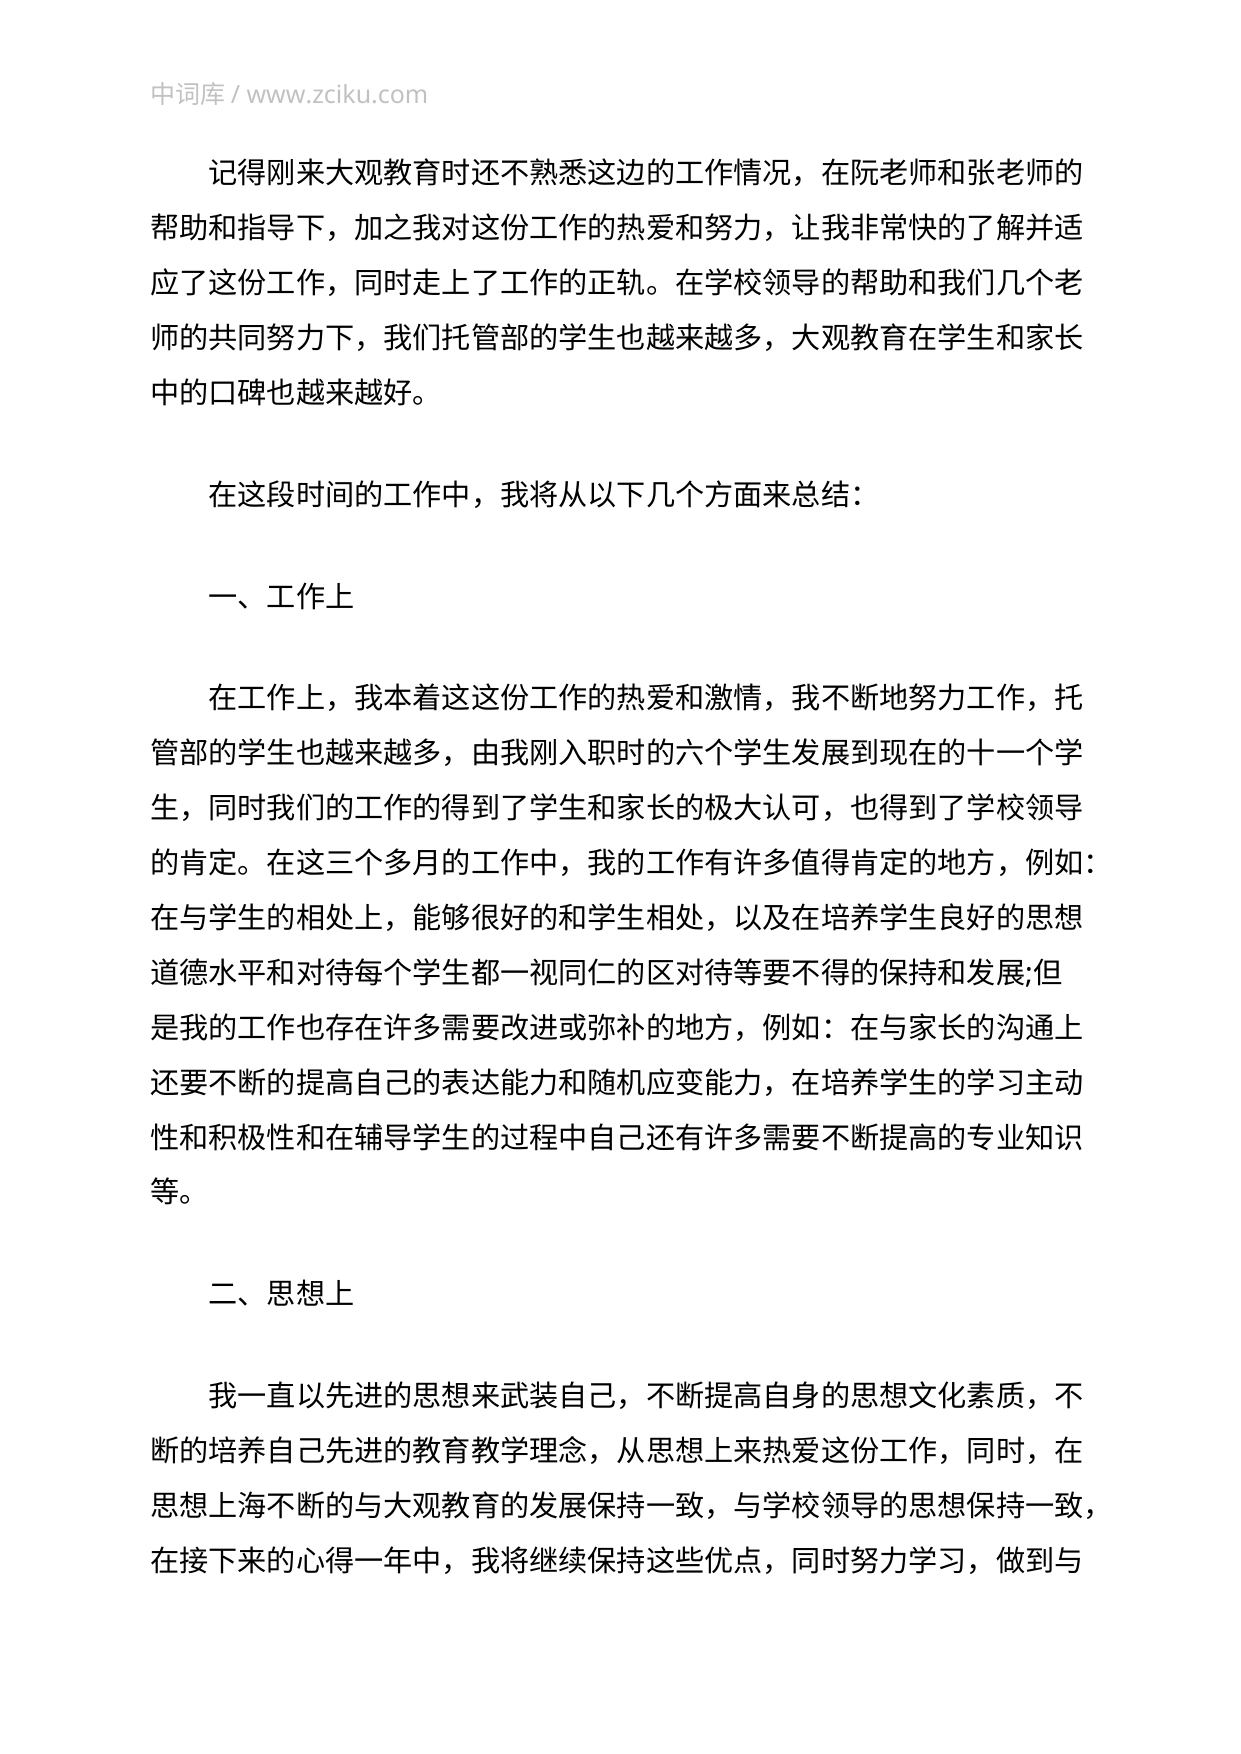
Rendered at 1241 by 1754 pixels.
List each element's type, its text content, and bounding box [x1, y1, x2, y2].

text 一、工作上 [150, 573, 1090, 615]
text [150, 1373, 1090, 1579]
text 二、思想上 [150, 1271, 1090, 1313]
text 在工作上，我本着这这份工作的热爱和激情，我不断地努力工作，托管部的学生也越来越多，由我刚入职时的六个学生发展到现在的十一个学生，同时我们的工作的得到了学生和家长的极大认可，也得到了学校领导的肯定。在这三个多月的工作中，我的工作有许多值得肯定的地方，例如：在与学生的相处上，能够很好的和学生相处，以及在培养学生良好的思想道德水平和对待每个学生都一视同仁的区对待等要不得的保持和发展;但是我的工作也存在许多需要改进或弥补的地方，例如：在与家长的沟通上还要不断的提高自己的表达能力和随机应变能力，在培养学生的学习主动性和积极性和在辅导学生的过程中自己还有许多需要不断提高的专业知识等。 [150, 675, 1090, 1211]
text 在这段时间的工作中，我将从以下几个方面来总结： [150, 471, 1090, 514]
text 记得刚来大观教育时还不熟悉这边的工作情况，在阮老师和张老师的帮助和指导下，加之我对这份工作的热爱和努力，让我非常快的了解并适应了这份工作，同时走上了工作的正轨。在学校领导的帮助和我们几个老师的共同努力下，我们托管部的学生也越来越多，大观教育在学生和家长中的口碑也越来越好。 [150, 150, 1090, 412]
